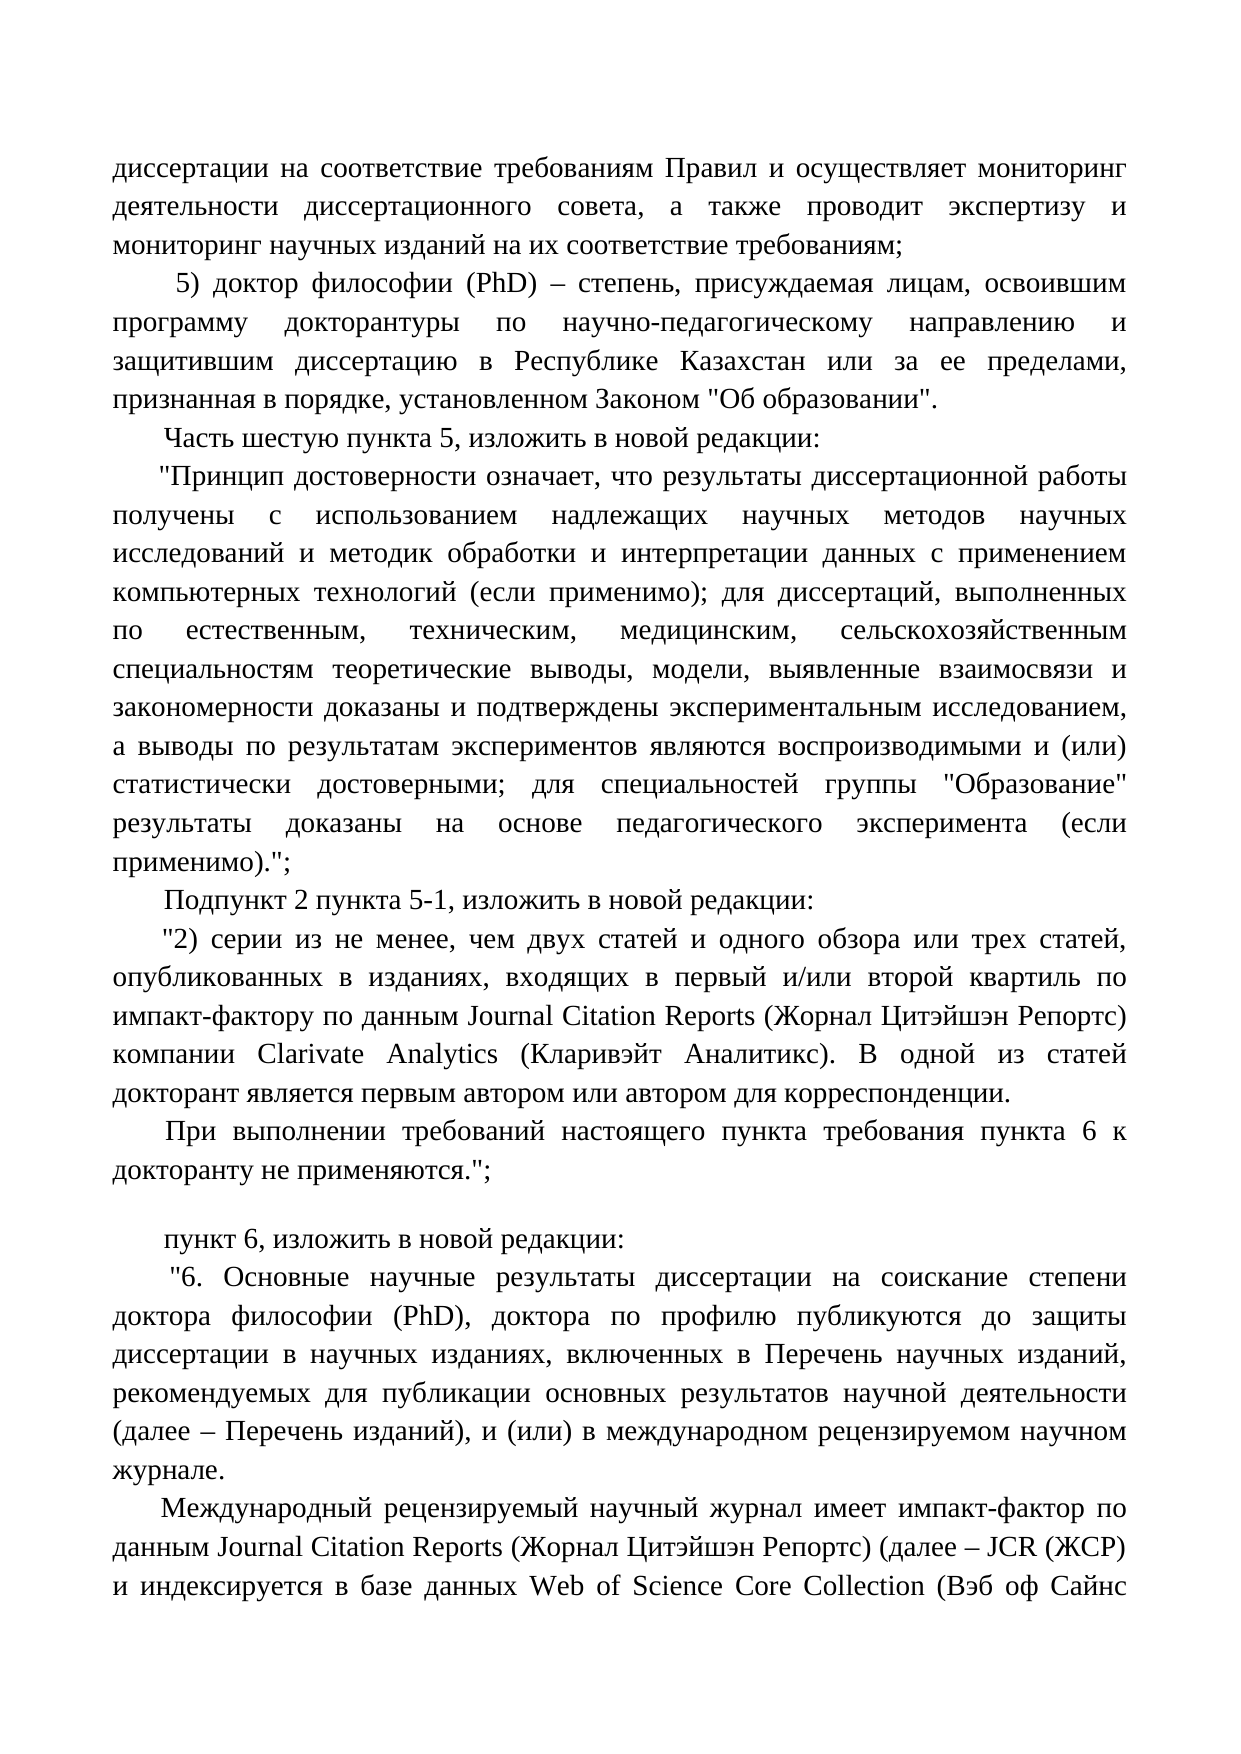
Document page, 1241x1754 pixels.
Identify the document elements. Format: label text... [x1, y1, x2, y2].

text "Принцип достоверности означает, что результаты диссертационной работы получены с использованием надлежащих научных методов научных исследований и методик обработки и интерпретации данных с применением компьютерных технологий (если применимо); для диссертаций, выполненных по естественным, техническим, медицинским, сельскохозяйственным специальностям теоретические выводы, модели, выявленные взаимосвязи и закономерности доказаны и подтверждены экспериментальным исследованием, а выводы по результатам экспериментов являются воспроизводимыми и (или) статистически достоверными; для специальностей группы "Образование" результаты доказаны на основе педагогического эксперимента (если применимо)."; [112, 458, 1128, 877]
text "2) серии из не менее, чем двух статей и одного обзора или трех статей, опубликованных в изданиях, входящих в первый и/или второй квартиль по импакт-фактору по данным Journal Citation Reports (Жорнал Цитэйшэн Репортс) компании Clarivate Analytics (Кларивэйт Аналитикс). В одной из статей докторант является первым автором или автором для корреспонденции. [112, 921, 1128, 1108]
text 5) доктор философии (PhD) – степень, присуждаемая лицам, освоившим программу докторантуры по научно-педагогическому направлению и защитившим диссертацию в Республике Казахстан или за ее пределами, признанная в порядке, установленном Законом "Об образовании". [112, 266, 1128, 415]
text Часть шестую пункта 5, изложить в новой редакции: [112, 420, 1128, 453]
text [112, 1491, 1128, 1601]
text Подпункт 2 пункта 5-1, изложить в новой редакции: [112, 882, 1128, 916]
text пункт 6, изложить в новой редакции: [112, 1221, 1128, 1254]
text При выполнении требований настоящего пункта требования пункта 6 к докторанту не применяются."; [112, 1113, 1128, 1186]
text "6. Основные научные результаты диссертации на соискание степени доктора философии (PhD), доктора по профилю публикуются до защиты диссертации в научных изданиях, включенных в Перечень научных изданий, рекомендуемых для публикации основных результатов научной деятельности (далее – Перечень изданий), и (или) в международном рецензируемом научном журнале. [112, 1259, 1128, 1486]
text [112, 150, 1128, 261]
